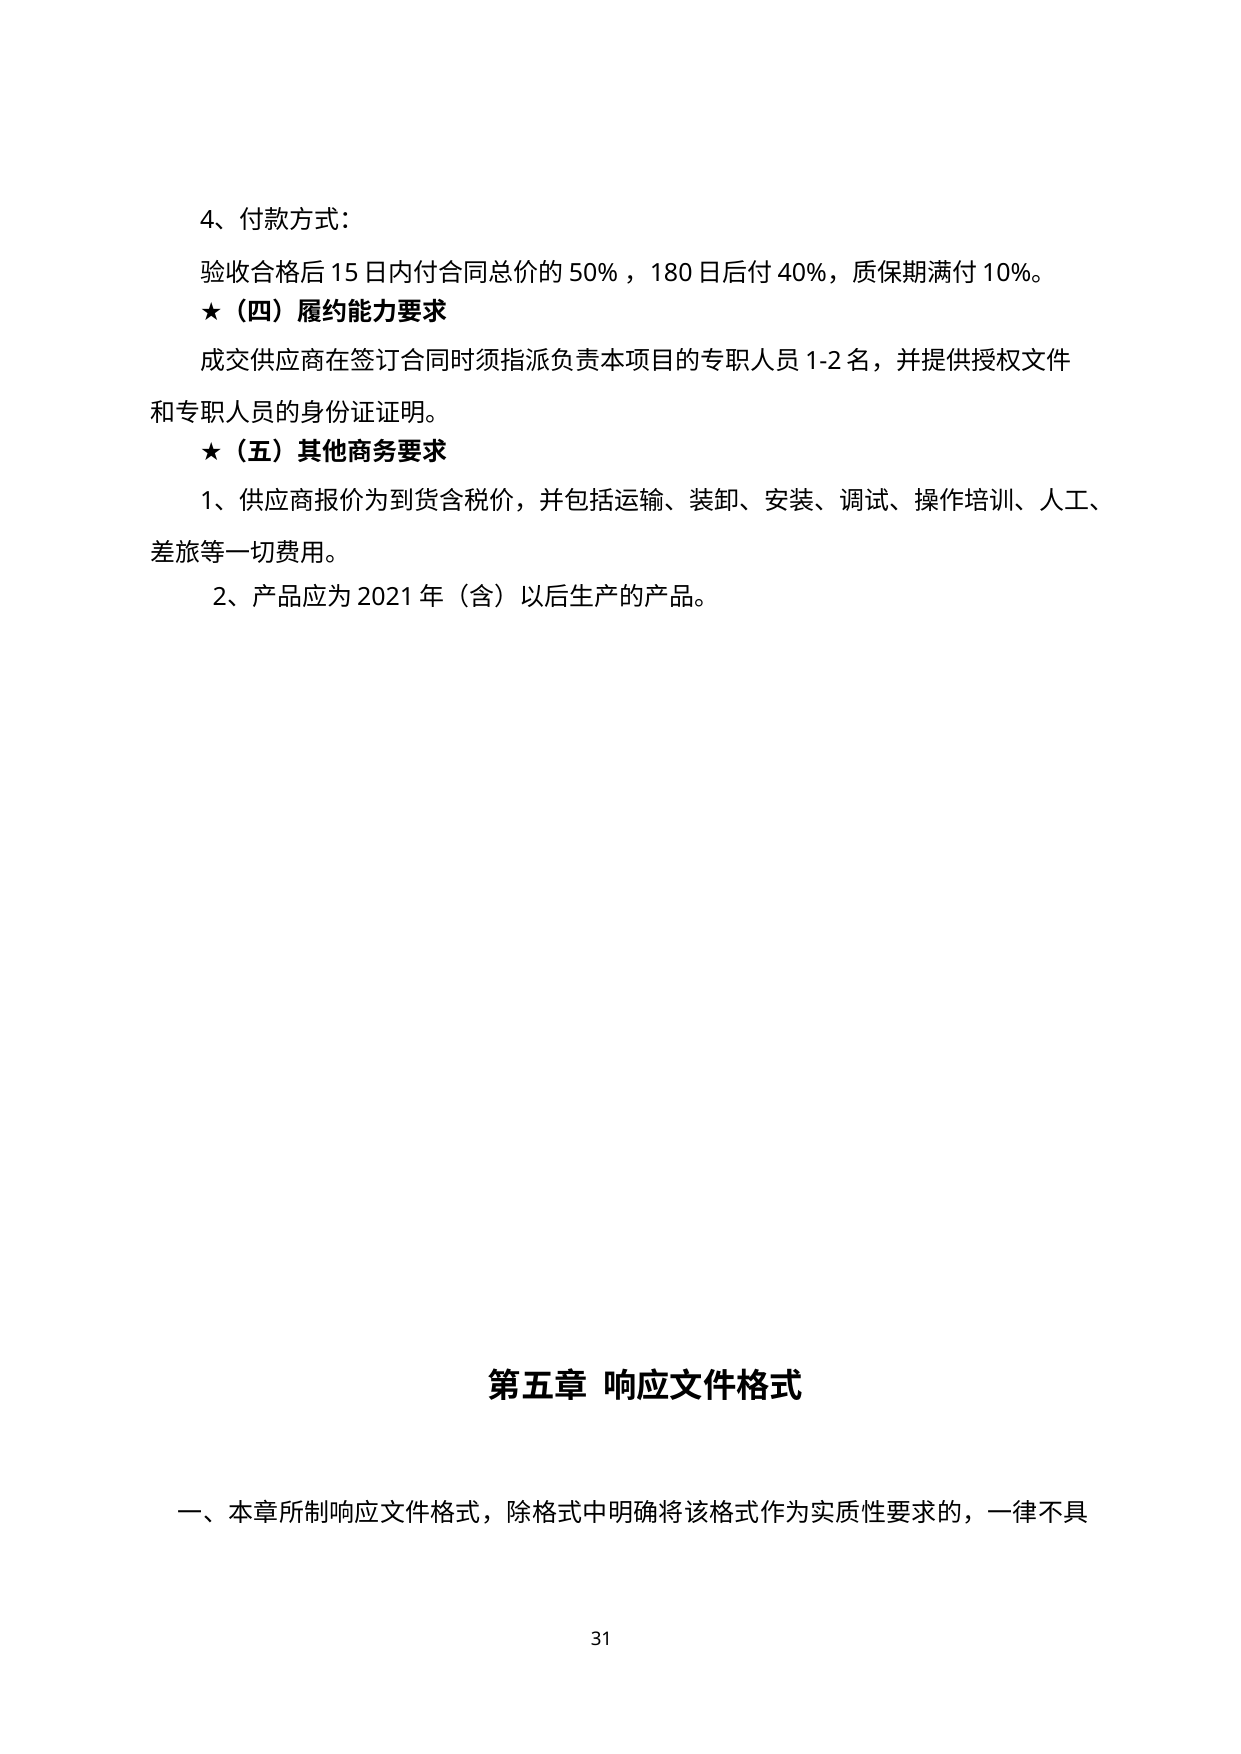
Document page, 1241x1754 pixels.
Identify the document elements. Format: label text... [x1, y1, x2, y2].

text ★（五）其他商务要求 [150, 432, 1090, 468]
text 第五章 响应文件格式 [150, 1364, 1090, 1406]
list ★（四）履约能力要求 [150, 291, 1090, 328]
text 成交供应商在签订合同时须指派负责本项目的专职人员1-2名，并提供授权文件和专职人员的身份证证明。 [150, 328, 1090, 432]
text 4、付款方式： [150, 187, 1090, 239]
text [150, 1493, 1090, 1529]
text 1、供应商报价为到货含税价，并包括运输、装卸、安装、调试、操作培训、人工、差旅等一切费用。 [150, 468, 1090, 572]
text 2、产品应为2021年（含）以后生产的产品。 [150, 572, 1090, 614]
text 验收合格后15日内付合同总价的50% ，180日后付40%，质保期满付10%。 [150, 239, 1090, 291]
